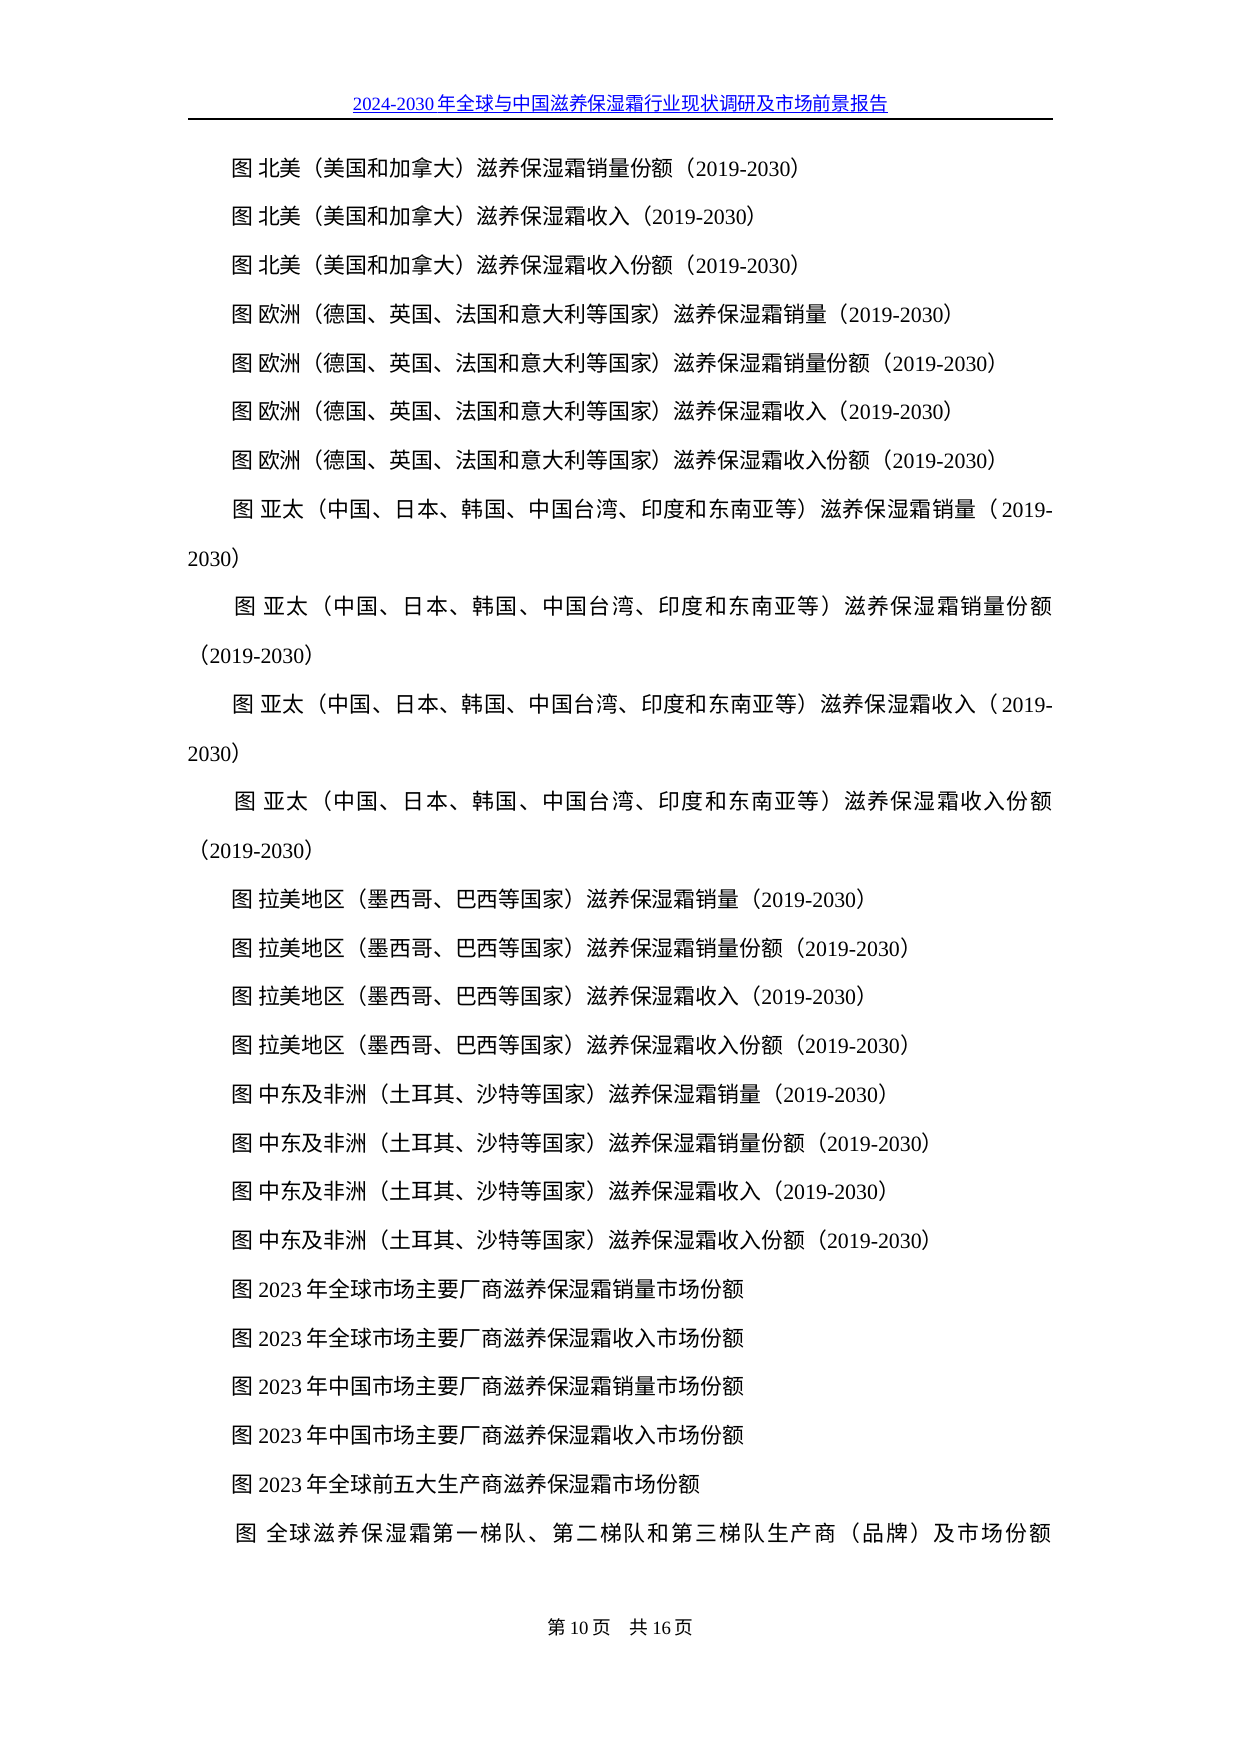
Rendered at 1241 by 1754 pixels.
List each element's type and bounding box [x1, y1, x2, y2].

text [187, 150, 1053, 1548]
